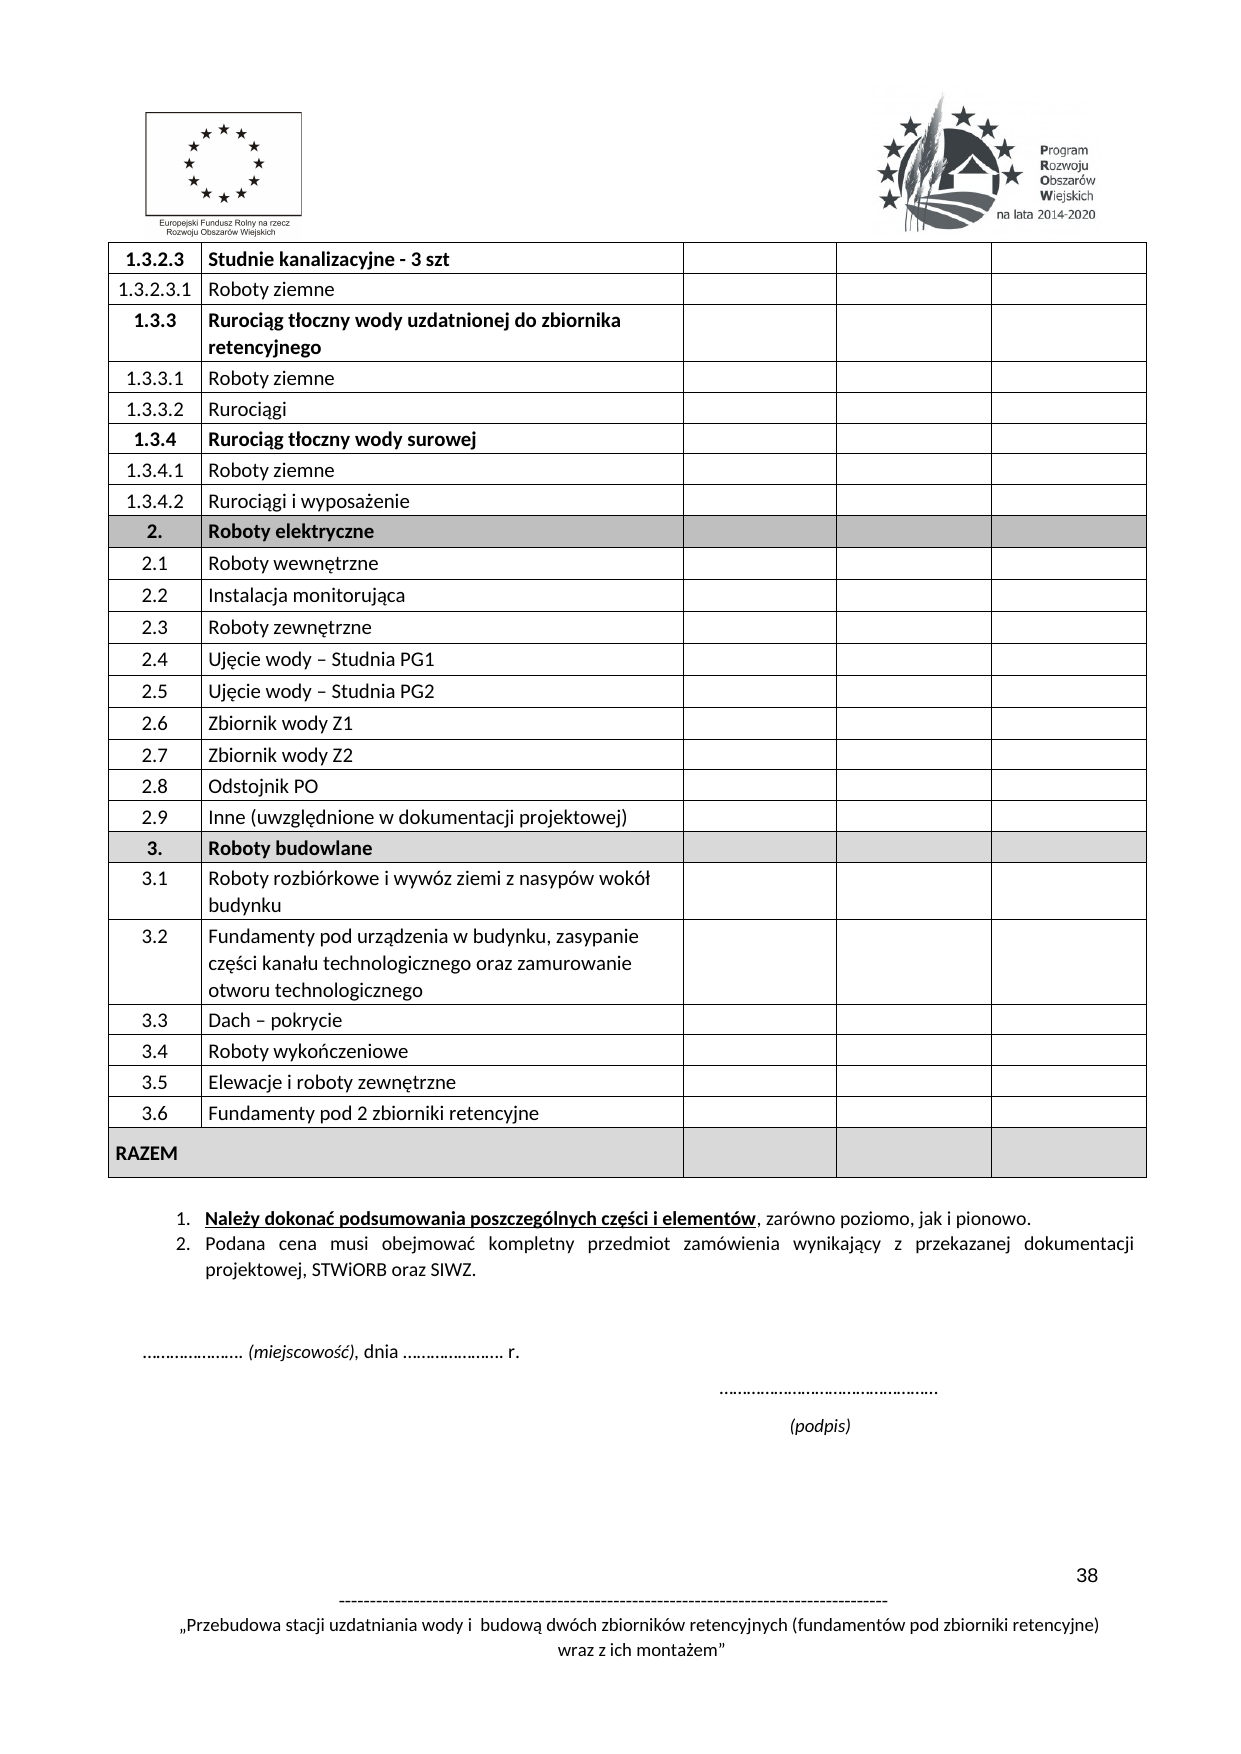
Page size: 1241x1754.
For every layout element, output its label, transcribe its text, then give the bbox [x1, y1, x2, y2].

table_cell Studnie kanalizacyjne - 3 szt [202, 243, 683, 273]
table_cell [837, 920, 991, 1004]
table_cell Elewacje i roboty zewnętrzne [202, 1066, 683, 1096]
table_cell [837, 863, 991, 919]
table_cell Roboty rozbiórkowe i wywóz ziemi z nasypów wokół budynku [202, 863, 683, 919]
table_cell [837, 832, 991, 862]
table_cell [837, 243, 991, 273]
table_cell [992, 393, 1146, 423]
table_cell [837, 770, 991, 800]
table_cell [992, 1066, 1146, 1096]
table_cell [837, 274, 991, 303]
table_cell [684, 801, 836, 831]
table_cell Roboty elektryczne [202, 516, 683, 547]
table_cell Roboty wewnętrzne [202, 548, 683, 579]
table_cell [684, 770, 836, 800]
table_cell [992, 243, 1146, 273]
table_cell [837, 644, 991, 675]
table_cell [992, 708, 1146, 739]
table_cell [684, 424, 836, 453]
table_cell Roboty budowlane [202, 832, 683, 862]
table_cell 3.4 [109, 1035, 201, 1065]
table_cell [992, 424, 1146, 453]
table_cell [837, 1035, 991, 1065]
table_cell [837, 1005, 991, 1034]
table_cell [684, 1128, 836, 1177]
table_cell [992, 454, 1146, 484]
table_cell 1.3.2.3 [109, 243, 201, 273]
table_cell [837, 393, 991, 423]
table_cell [684, 393, 836, 423]
table_cell Roboty zewnętrzne [202, 612, 683, 643]
table_cell 3.2 [109, 920, 201, 1004]
table_cell 2.6 [109, 708, 201, 739]
table_cell [837, 580, 991, 611]
table_cell 3.6 [109, 1097, 201, 1127]
table_cell [992, 516, 1146, 547]
table_cell 2. [109, 516, 201, 547]
table_cell [684, 243, 836, 273]
table_cell Zbiornik wody Z2 [202, 740, 683, 769]
table_cell 1.3.4.1 [109, 454, 201, 484]
table_cell 2.7 [109, 740, 201, 769]
table_cell 2.1 [109, 548, 201, 579]
table_cell [684, 516, 836, 547]
table_cell [992, 274, 1146, 303]
table_cell 3. [109, 832, 201, 862]
table_cell [837, 1128, 991, 1177]
picture [870, 85, 1102, 242]
table_cell 1.3.3 [109, 305, 201, 361]
table_cell [837, 454, 991, 484]
table_cell 1.3.3.1 [109, 362, 201, 392]
table_cell [684, 644, 836, 675]
table_cell [684, 708, 836, 739]
table_cell Roboty ziemne [202, 274, 683, 303]
table_cell [684, 740, 836, 769]
table_cell 2.9 [109, 801, 201, 831]
table_cell [992, 548, 1146, 579]
table_cell [837, 676, 991, 707]
table_cell [684, 274, 836, 303]
list Należy dokonać podsumowania poszczególnych części i elementów, zarówno poziomo, jak i pionowo. [176, 1206, 1136, 1230]
table_cell [684, 548, 836, 579]
table_cell Roboty ziemne [202, 454, 683, 484]
table_cell [684, 920, 836, 1004]
table_cell [837, 424, 991, 453]
text …………………. (miejscowość), dnia …………………. r. [143, 1339, 1136, 1363]
table_cell [992, 801, 1146, 831]
table_cell [684, 676, 836, 707]
text (podpis) [500, 1414, 1140, 1437]
table_cell [684, 1097, 836, 1127]
table_cell Rurociągi i wyposażenie [202, 485, 683, 515]
table_cell [992, 612, 1146, 643]
table_cell 2.8 [109, 770, 201, 800]
table_cell [837, 305, 991, 361]
table_cell [992, 305, 1146, 361]
table_cell Dach – pokrycie [202, 1005, 683, 1034]
table_cell Fundamenty pod urządzenia w budynku, zasypanie części kanału technologicznego oraz zamurowanie otworu technologicznego [202, 920, 683, 1004]
table_cell [992, 1097, 1146, 1127]
table_cell [992, 740, 1146, 769]
table_cell RAZEM [109, 1128, 683, 1177]
table_cell 1.3.2.3.1 [109, 274, 201, 303]
table_cell Zbiornik wody Z1 [202, 708, 683, 739]
table_cell [837, 362, 991, 392]
table_cell [992, 1005, 1146, 1034]
table_cell [684, 362, 836, 392]
table_cell Inne (uwzględnione w dokumentacji projektowej) [202, 801, 683, 831]
table_cell 3.5 [109, 1066, 201, 1096]
table_cell [992, 362, 1146, 392]
table_cell Rurociąg tłoczny wody uzdatnionej do zbiornika retencyjnego [202, 305, 683, 361]
table_cell [992, 676, 1146, 707]
table_cell Odstojnik PO [202, 770, 683, 800]
table_cell [992, 920, 1146, 1004]
table_cell 2.4 [109, 644, 201, 675]
table_cell [837, 740, 991, 769]
table_cell [684, 1066, 836, 1096]
table_cell 3.3 [109, 1005, 201, 1034]
table_cell [684, 580, 836, 611]
table_cell [992, 1128, 1146, 1177]
table_cell Ujęcie wody – Studnia PG2 [202, 676, 683, 707]
table_cell Roboty wykończeniowe [202, 1035, 683, 1065]
table_cell [684, 1005, 836, 1034]
table_cell 2.5 [109, 676, 201, 707]
table_cell [837, 516, 991, 547]
table_cell Roboty ziemne [202, 362, 683, 392]
table_cell [684, 863, 836, 919]
table_cell [837, 612, 991, 643]
table_cell [684, 832, 836, 862]
table_cell Rurociąg tłoczny wody surowej [202, 424, 683, 453]
table_cell [992, 832, 1146, 862]
table_cell [992, 1035, 1146, 1065]
table_cell [992, 863, 1146, 919]
table_cell [684, 485, 836, 515]
table_cell Ujęcie wody – Studnia PG1 [202, 644, 683, 675]
table_cell 1.3.3.2 [109, 393, 201, 423]
table_cell [992, 580, 1146, 611]
table_cell [992, 770, 1146, 800]
table_cell [684, 1035, 836, 1065]
table_cell [837, 801, 991, 831]
table_cell 2.3 [109, 612, 201, 643]
table_cell [992, 485, 1146, 515]
table_cell [837, 708, 991, 739]
table_cell [837, 485, 991, 515]
list Podana cena musi obejmować kompletny przedmiot zamówienia wynikający z przekazanej dokumentacji projektowej, STWiORB oraz SIWZ. [176, 1231, 1136, 1281]
table_cell Rurociągi [202, 393, 683, 423]
table_cell [837, 1097, 991, 1127]
table_cell 3.1 [109, 863, 201, 919]
table_cell 1.3.4.2 [109, 485, 201, 515]
table_cell [992, 644, 1146, 675]
picture [145, 112, 302, 242]
table_cell Fundamenty pod 2 zbiorniki retencyjne [202, 1097, 683, 1127]
text ………………………………………… [57, 1375, 1140, 1399]
table_cell [684, 454, 836, 484]
table_cell [837, 1066, 991, 1096]
table_cell Instalacja monitorująca [202, 580, 683, 611]
table_cell [684, 612, 836, 643]
table_cell 1.3.4 [109, 424, 201, 453]
table_cell [837, 548, 991, 579]
table_cell [684, 305, 836, 361]
table_cell 2.2 [109, 580, 201, 611]
